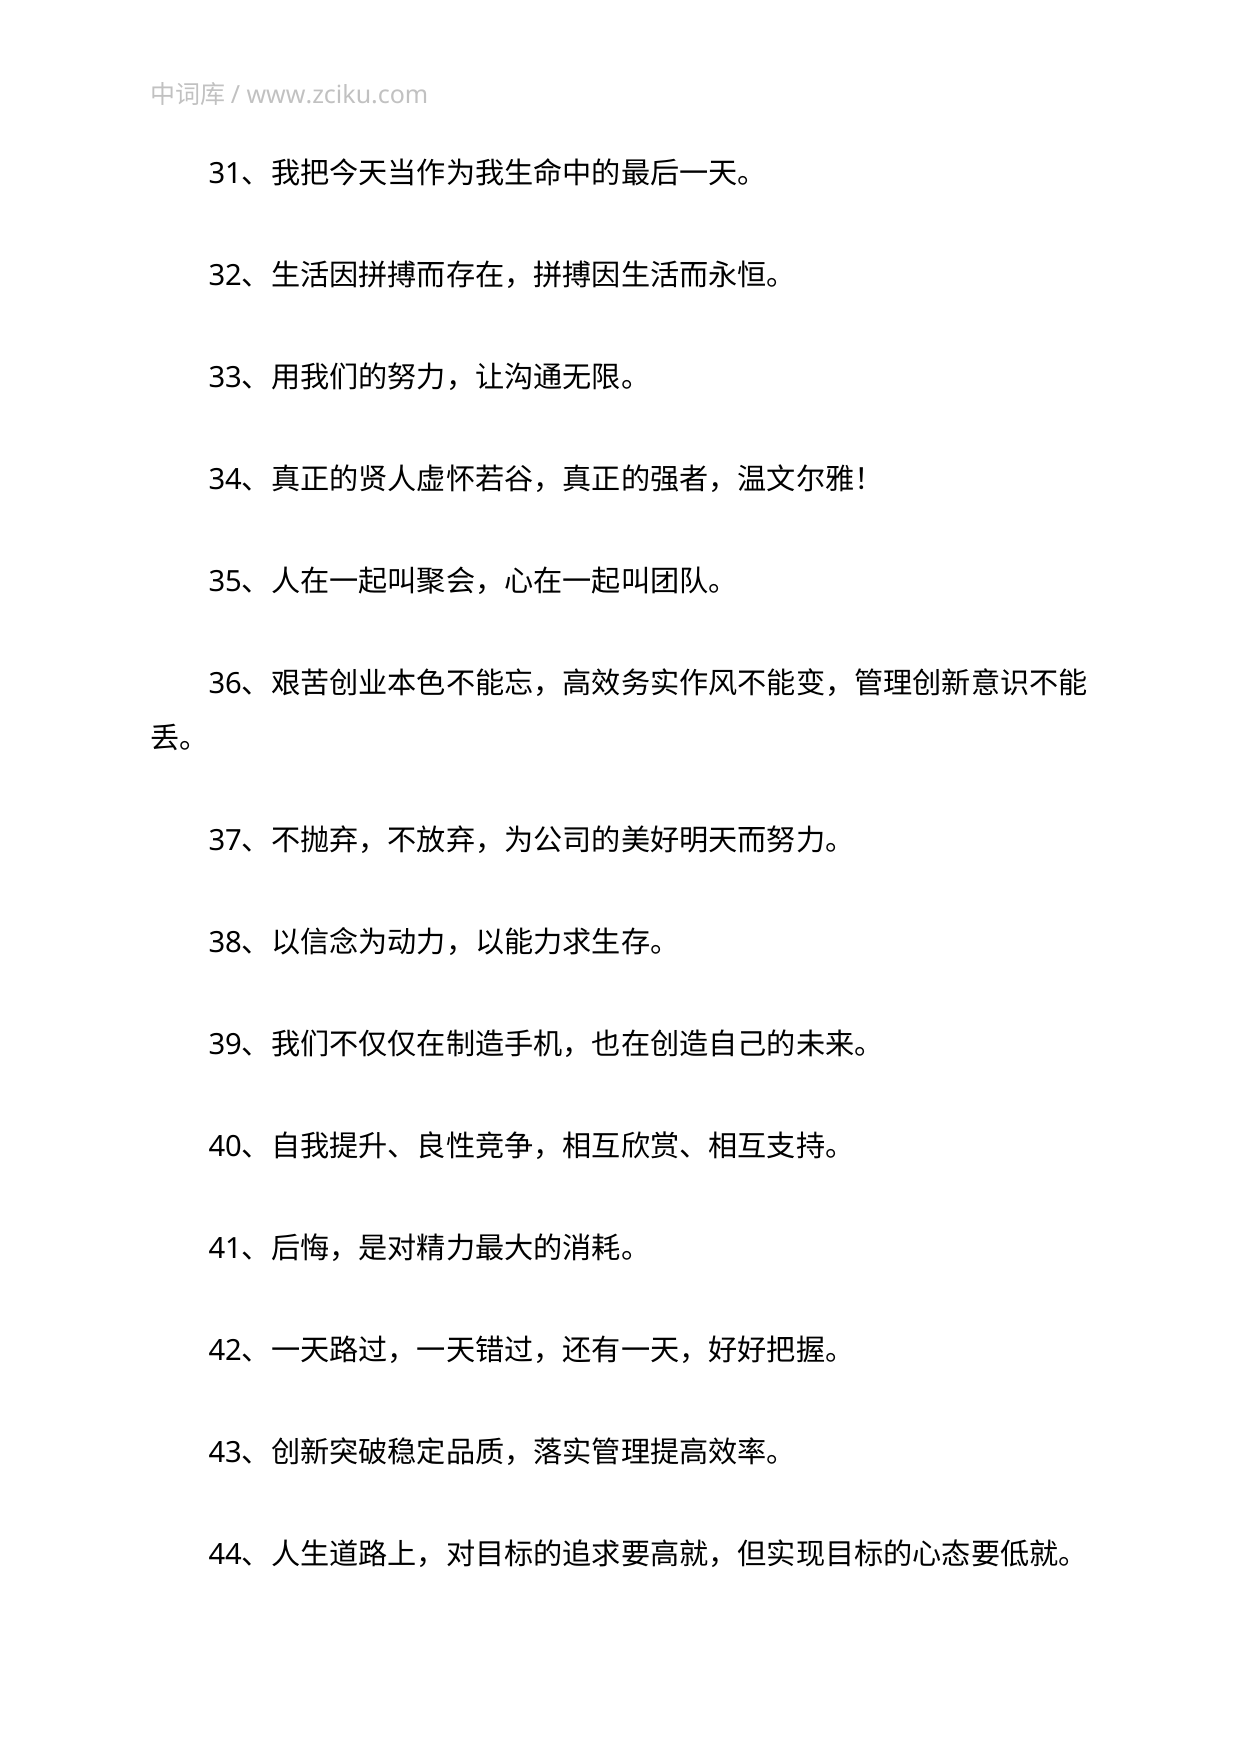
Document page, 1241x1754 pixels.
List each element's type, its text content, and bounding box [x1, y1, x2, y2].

text 41、后悔，是对精力最大的消耗。 [150, 1224, 1090, 1267]
text 35、人在一起叫聚会，心在一起叫团队。 [150, 558, 1090, 600]
text 36、艰苦创业本色不能忘，高效务实作风不能变，管理创新意识不能丢。 [150, 660, 1090, 757]
text 37、不抛弃，不放弃，为公司的美好明天而努力。 [150, 817, 1090, 859]
text 38、以信念为动力，以能力求生存。 [150, 919, 1090, 961]
text 31、我把今天当作为我生命中的最后一天。 [150, 150, 1090, 192]
text 34、真正的贤人虚怀若谷，真正的强者，温文尔雅！ [150, 456, 1090, 498]
text 40、自我提升、良性竞争，相互欣赏、相互支持。 [150, 1123, 1090, 1165]
text 44、人生道路上，对目标的追求要高就，但实现目标的心态要低就。 [150, 1531, 1090, 1573]
text 32、生活因拼搏而存在，拼搏因生活而永恒。 [150, 252, 1090, 294]
text 33、用我们的努力，让沟通无限。 [150, 354, 1090, 396]
text 42、一天路过，一天错过，还有一天，好好把握。 [150, 1327, 1090, 1369]
text 43、创新突破稳定品质，落实管理提高效率。 [150, 1428, 1090, 1471]
text 39、我们不仅仅在制造手机，也在创造自己的未来。 [150, 1021, 1090, 1063]
